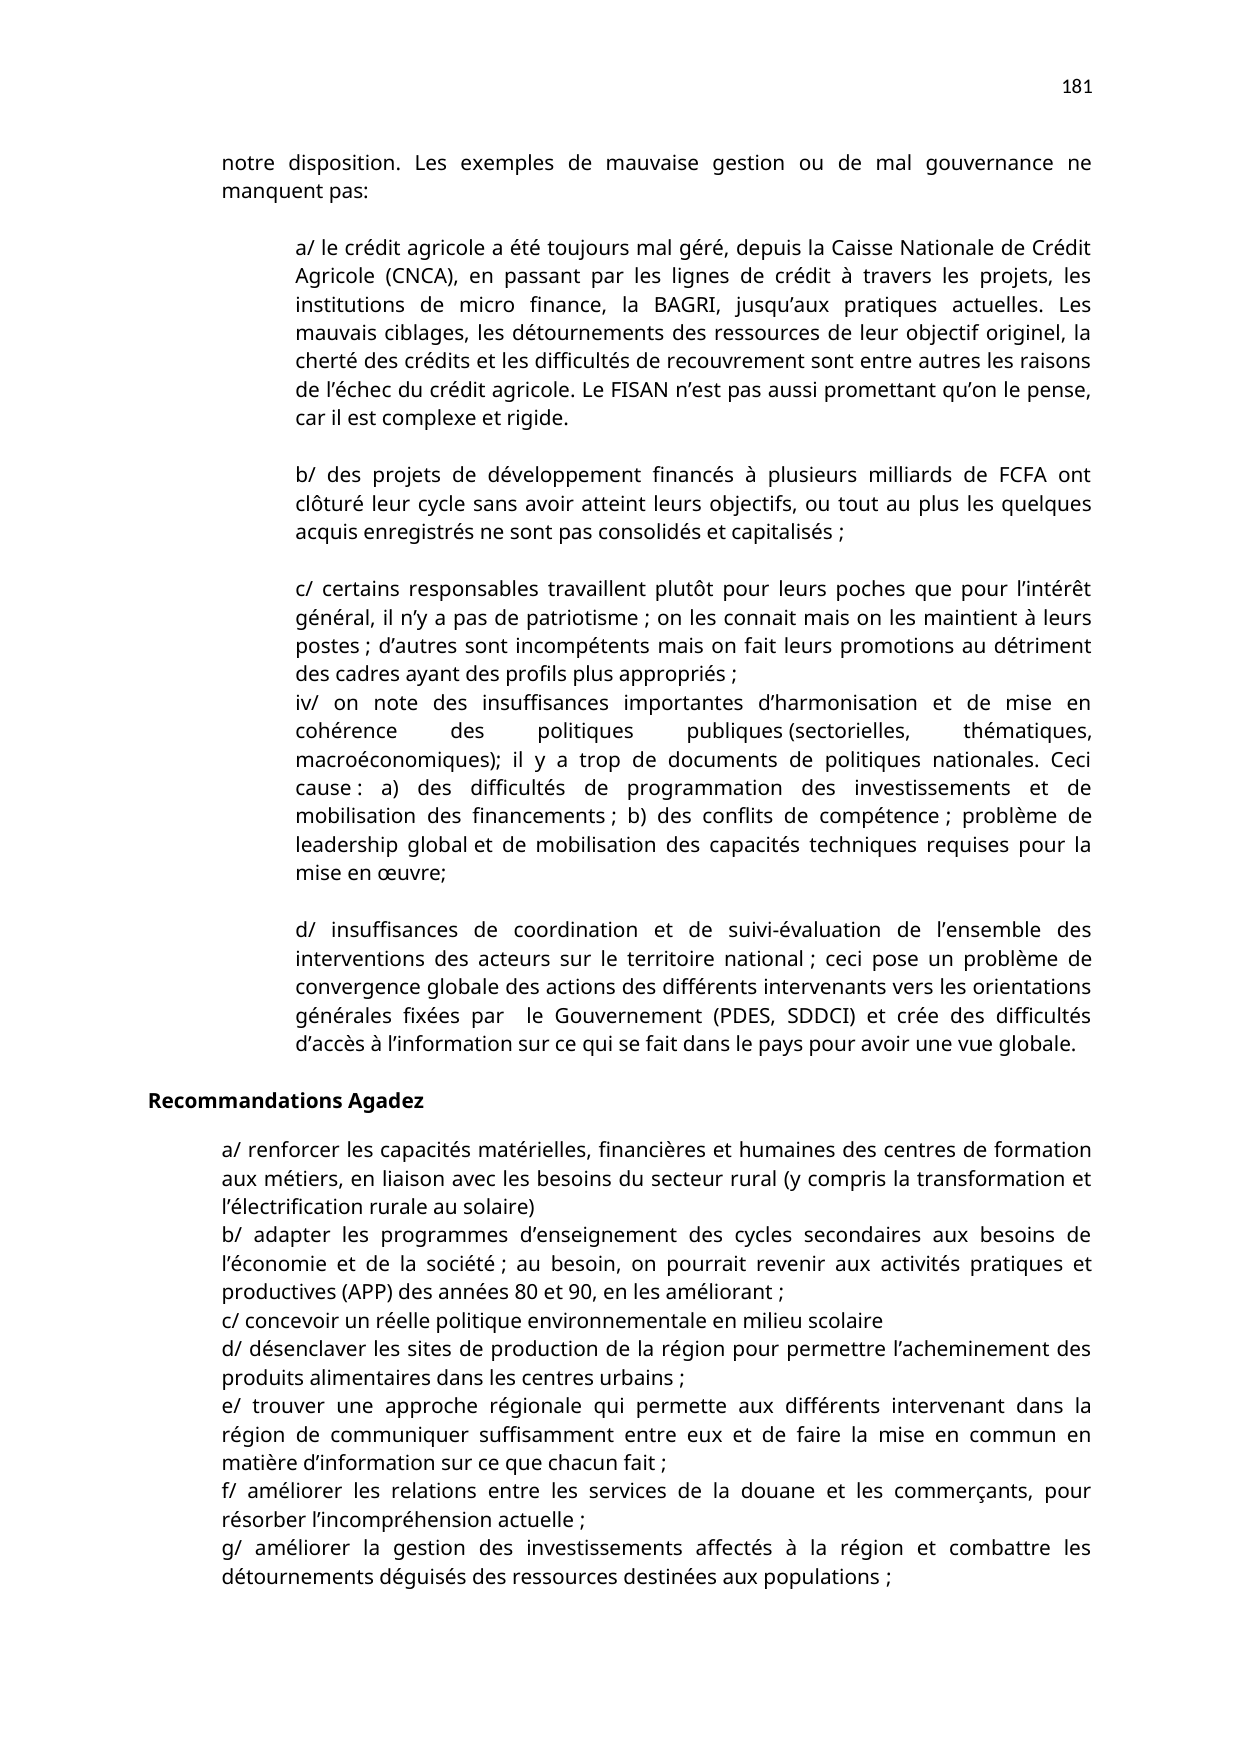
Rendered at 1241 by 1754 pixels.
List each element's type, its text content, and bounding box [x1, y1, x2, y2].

text d/ insuffisances de coordination et de suivi-évaluation de l’ensemble des interventions des acteurs sur le territoire national ; ceci pose un problème de convergence globale des actions des différents intervenants vers les orientations générales fixées par le Gouvernement (PDES, SDDCI) et crée des difficultés d’accès à l’information sur ce qui se fait dans le pays pour avoir une vue globale. [295, 915, 1093, 1058]
text iv/ on note des insuffisances importantes d’harmonisation et de mise en cohérence des politiques publiques (sectorielles, thématiques, macroéconomiques); il y a trop de documents de politiques nationales. Ceci cause : a) des difficultés de programmation des investissements et de mobilisation des financements ; b) des conflits de compétence ; problème de leadership global et de mobilisation des capacités techniques requises pour la mise en œuvre; [295, 688, 1093, 887]
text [221, 148, 1093, 204]
text g/ améliorer la gestion des investissements affectés à la région et combattre les détournements déguisés des ressources destinées aux populations ; [221, 1533, 1093, 1590]
text e/ trouver une approche régionale qui permette aux différents intervenant dans la région de communiquer suffisamment entre eux et de faire la mise en commun en matière d’information sur ce que chacun fait ; [221, 1391, 1093, 1477]
text a/ renforcer les capacités matérielles, financières et humaines des centres de formation aux métiers, en liaison avec les besoins du secteur rural (y compris la transformation et l’électrification rurale au solaire) [221, 1135, 1093, 1221]
text Recommandations Agadez [148, 1086, 1093, 1114]
text b/ adapter les programmes d’enseignement des cycles secondaires aux besoins de l’économie et de la société ; au besoin, on pourrait revenir aux activités pratiques et productives (APP) des années 80 et 90, en les améliorant ; [221, 1221, 1093, 1306]
text c/ concevoir un réelle politique environnementale en milieu scolaire [221, 1306, 1093, 1334]
text a/ le crédit agricole a été toujours mal géré, depuis la Caisse Nationale de Crédit Agricole (CNCA), en passant par les lignes de crédit à travers les projets, les institutions de micro finance, la BAGRI, jusqu’aux pratiques actuelles. Les mauvais ciblages, les détournements des ressources de leur objectif originel, la cherté des crédits et les difficultés de recouvrement sont entre autres les raisons de l’échec du crédit agricole. Le FISAN n’est pas aussi promettant qu’on le pense, car il est complexe et rigide. [295, 233, 1093, 432]
text c/ certains responsables travaillent plutôt pour leurs poches que pour l’intérêt général, il n’y a pas de patriotisme ; on les connait mais on les maintient à leurs postes ; d’autres sont incompétents mais on fait leurs promotions au détriment des cadres ayant des profils plus appropriés ; [295, 574, 1093, 688]
text d/ désenclaver les sites de production de la région pour permettre l’acheminement des produits alimentaires dans les centres urbains ; [221, 1334, 1093, 1391]
text f/ améliorer les relations entre les services de la douane et les commerçants, pour résorber l’incompréhension actuelle ; [221, 1477, 1093, 1533]
text b/ des projets de développement financés à plusieurs milliards de FCFA ont clôturé leur cycle sans avoir atteint leurs objectifs, ou tout au plus les quelques acquis enregistrés ne sont pas consolidés et capitalisés ; [295, 460, 1093, 546]
